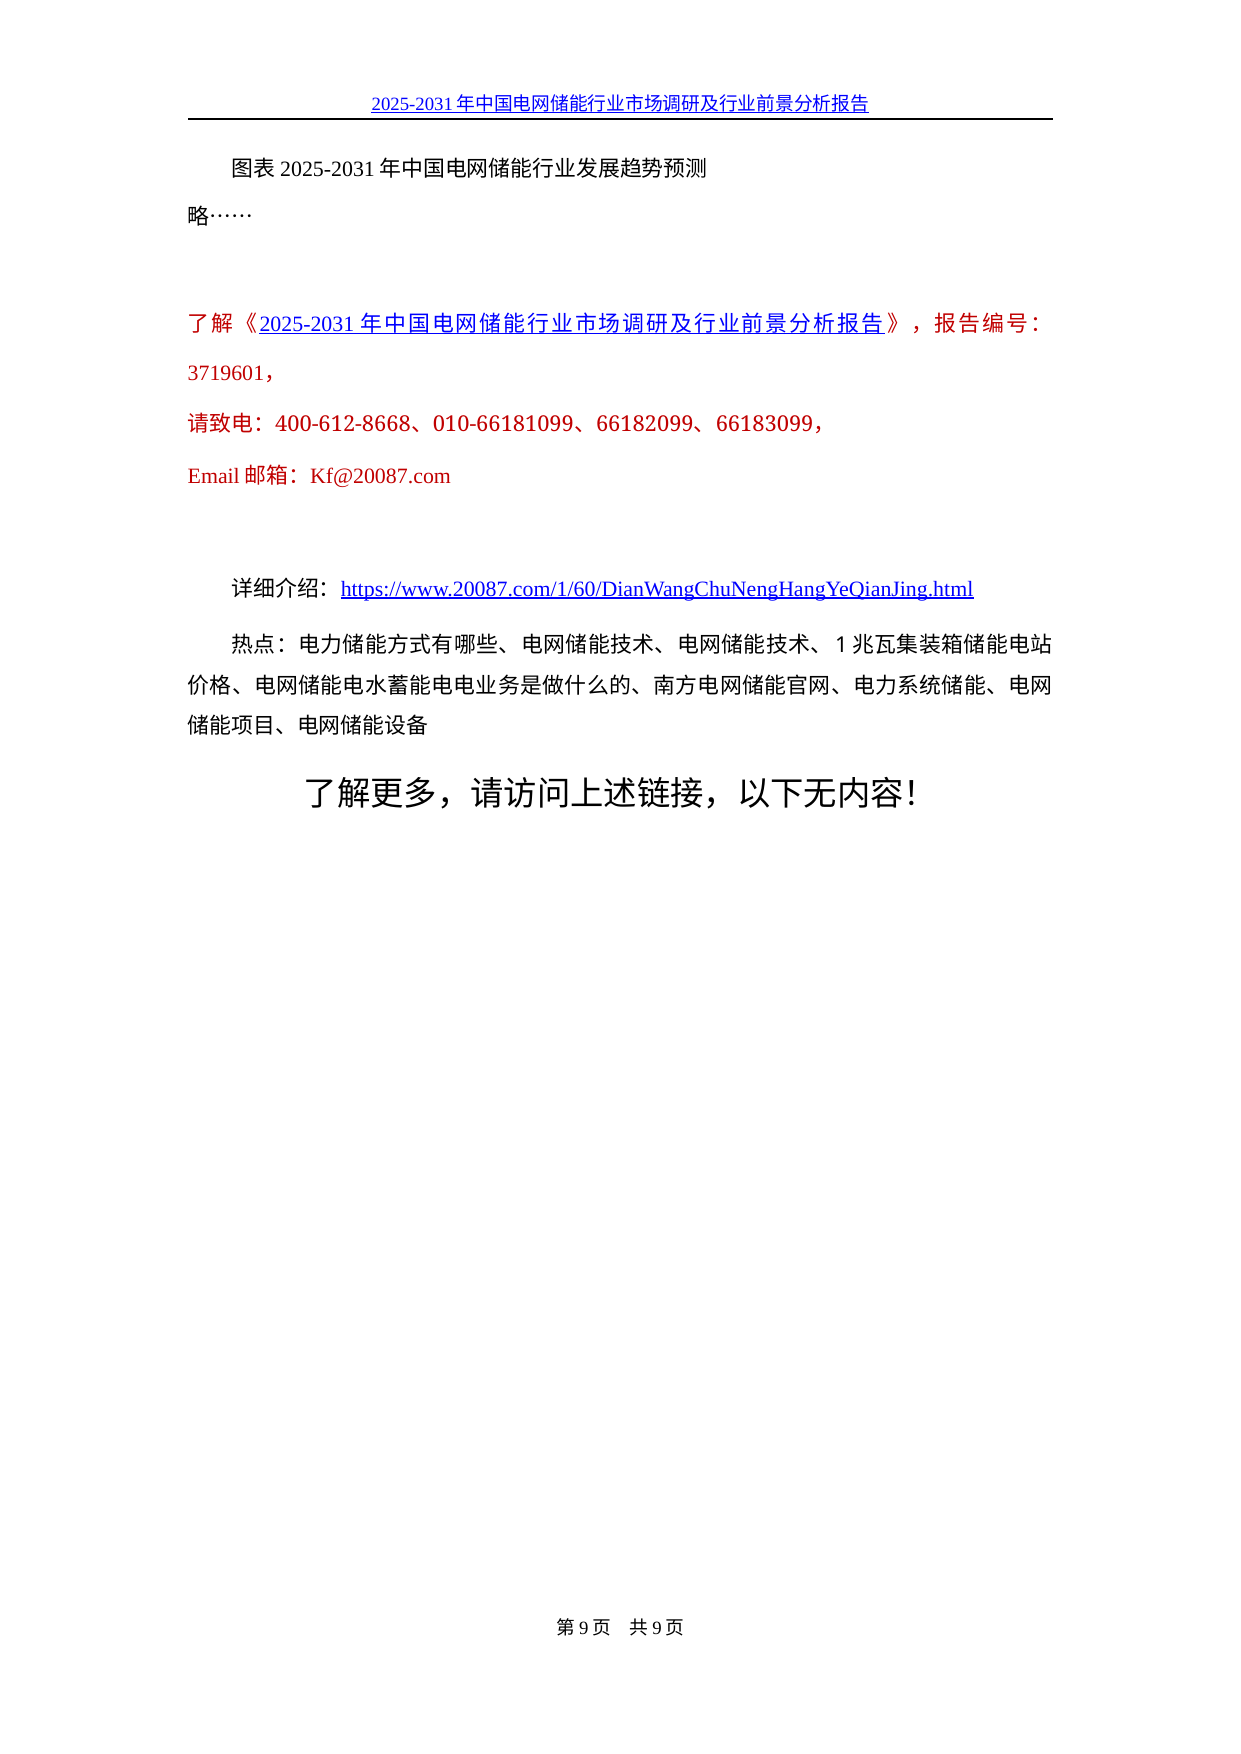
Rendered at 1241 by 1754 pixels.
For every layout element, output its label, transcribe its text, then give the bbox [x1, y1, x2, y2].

text 详细介绍：https://www.20087.com/1/60/DianWangChuNengHangYeQianJing.html [187, 570, 1053, 603]
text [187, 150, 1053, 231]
text Email邮箱：Kf@20087.com [187, 457, 1053, 490]
text 请致电：400-612-8668、010-66181099、66182099、66183099， [187, 406, 1053, 438]
text 热点：电力储能方式有哪些、电网储能技术、电网储能技术、1兆瓦集装箱储能电站价格、电网储能电水蓄能电电业务是做什么的、南方电网储能官网、电力系统储能、电网储能项目、电网储能设备 [187, 627, 1053, 741]
title 了解更多，请访问上述链接，以下无内容！ [187, 758, 1053, 823]
text 了解《2025-2031年中国电网储能行业市场调研及行业前景分析报告》，报告编号：3719601， [187, 305, 1053, 387]
